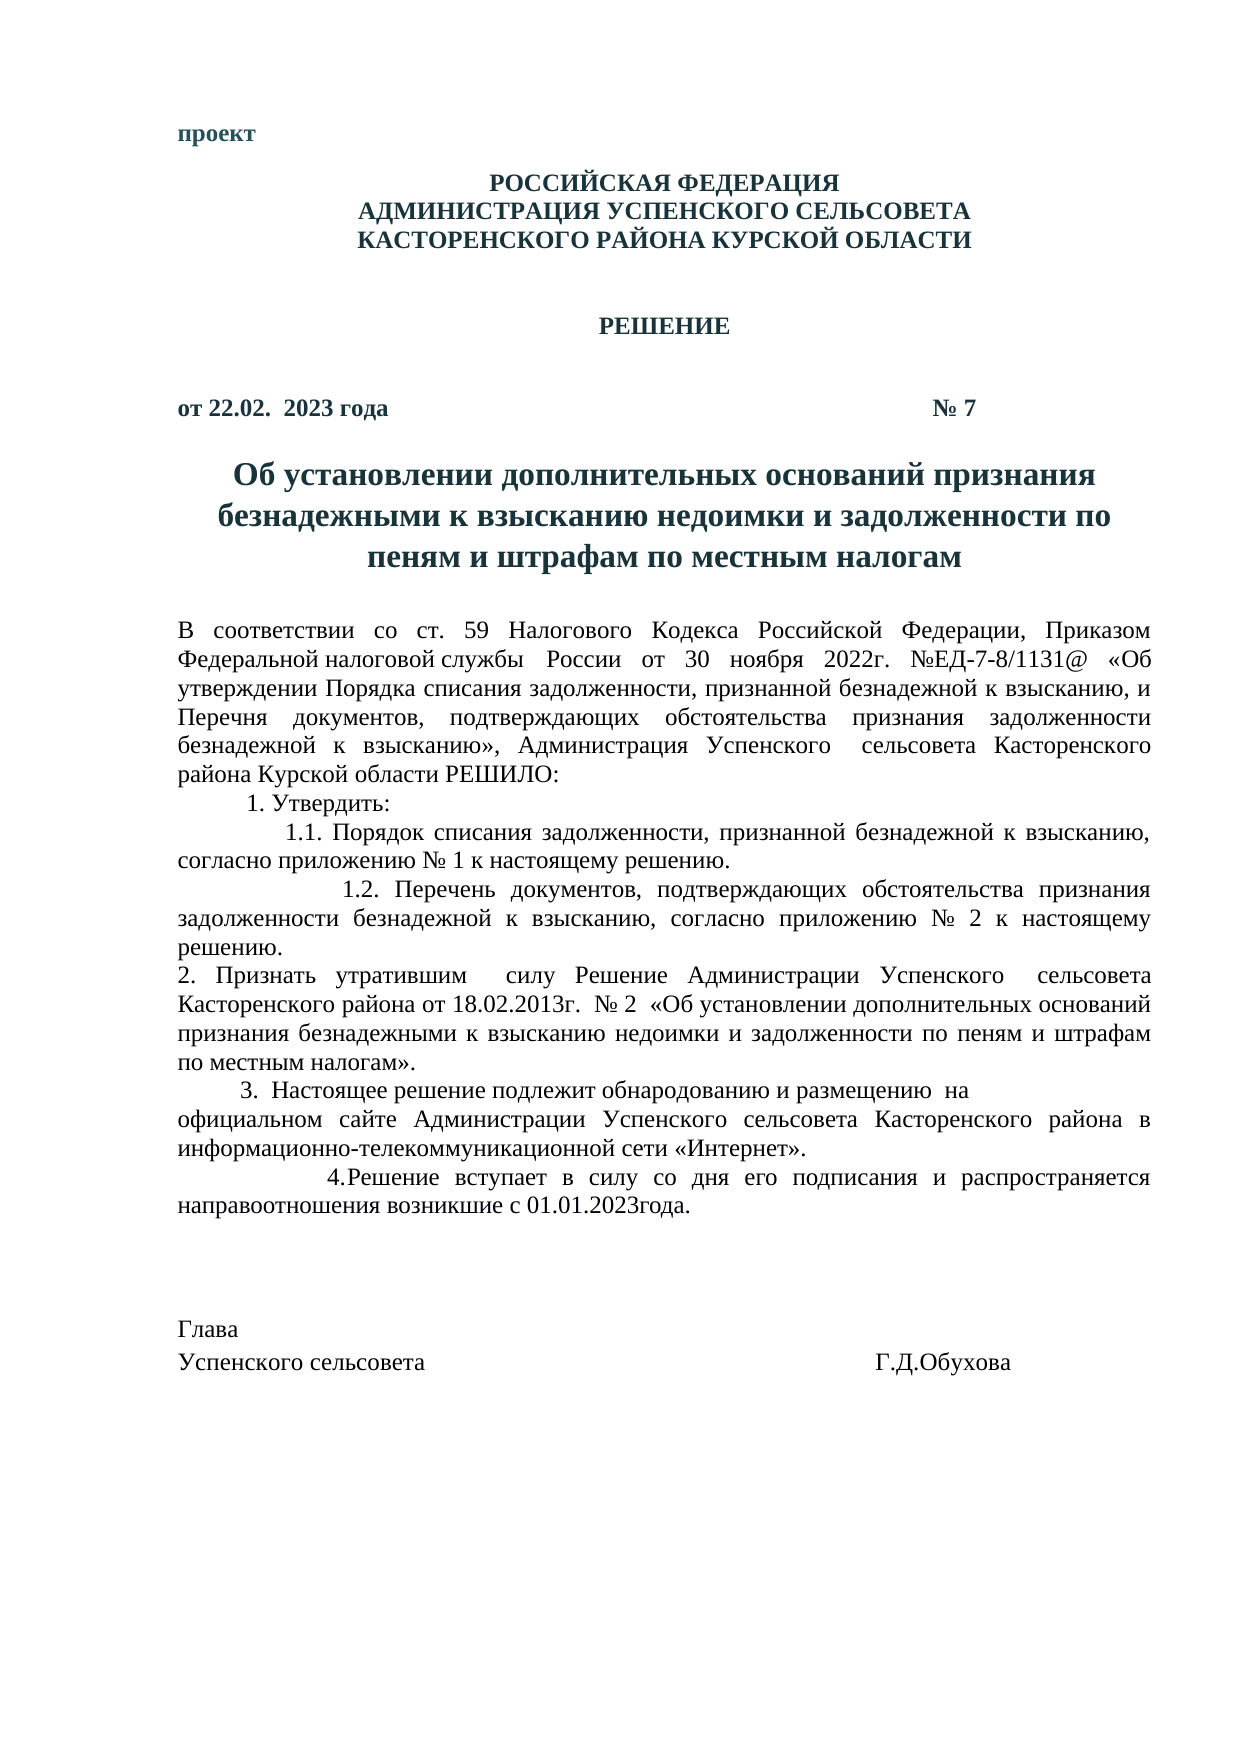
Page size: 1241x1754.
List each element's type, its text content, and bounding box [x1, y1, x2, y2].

text РОССИЙСКАЯ ФЕДЕРАЦИЯ [177, 168, 1152, 196]
text официальном сайте Администрации Успенского сельсовета Касторенского района в информационно-телекоммуникационной сети «Интернет». [177, 1104, 1152, 1162]
text Глава [177, 1314, 1152, 1343]
text 1. Утвердить: [177, 788, 1152, 817]
text Успенского сельсовета Г.Д.Обухова [177, 1347, 1152, 1376]
text В соответствии со ст. 59 Налогового Кодекса Российской Федерации, Приказом Федеральной налоговой службы России от 30 ноября 2022г. №ЕД-7-8/1131@ «Об утверждении Порядка списания задолженности, признанной безнадежной к взысканию, и Перечня документов, подтверждающих обстоятельства признания задолженности безнадежной к взысканию», Администрация Успенского сельсовета Касторенского района Курской области РЕШИЛО: [177, 731, 1152, 788]
text 2. Признать утратившим силу Решение Администрации Успенского сельсовета Касторенского района от 18.02.2013г. № 2 «Об установлении дополнительных оснований признания безнадежными к взысканию недоимки и задолженности по пеням и штрафам по местным налогам». [177, 961, 1152, 1076]
text 4.Решение вступает в силу со дня его подписания и распространяется направоотношения возникшие с 01.01.2023года. [177, 1162, 1152, 1219]
text 3. Настоящее решение подлежит обнародованию и размещению на [240, 1076, 1152, 1104]
text от 22.02. 2023 года № 7 [177, 381, 1152, 422]
text РЕШЕНИЕ [177, 311, 1152, 340]
text проект [177, 118, 1152, 147]
text В соответствии со ст. 59 Налогового Кодекса Российской Федерации, Приказом Федеральной налоговой службы России от 30 ноября 2022г. №ЕД-7-8/1131@ «Об утверждении Порядка списания задолженности, признанной безнадежной к взысканию, и Перечня документов, подтверждающих обстоятельства признания задолженности безнадежной к взысканию», Администрация Успенского сельсовета Касторенского района Курской области РЕШИЛО: [177, 616, 1152, 673]
text 1.2. Перечень документов, подтверждающих обстоятельства признания задолженности безнадежной к взысканию, согласно приложению № 2 к настоящему решению. [177, 874, 1152, 961]
text Об установлении дополнительных оснований признания безнадежными к взысканию недоимки и задолженности по пеням и штрафам по местным налогам [177, 451, 1152, 574]
text 1.1. Порядок списания задолженности, признанной безнадежной к взысканию, согласно приложению № 1 к настоящему решению. [177, 817, 1152, 874]
text КАСТОРЕНСКОГО РАЙОНА КУРСКОЙ ОБЛАСТИ [177, 225, 1152, 254]
text АДМИНИСТРАЦИЯ УСПЕНСКОГО СЕЛЬСОВЕТА [177, 196, 1152, 225]
